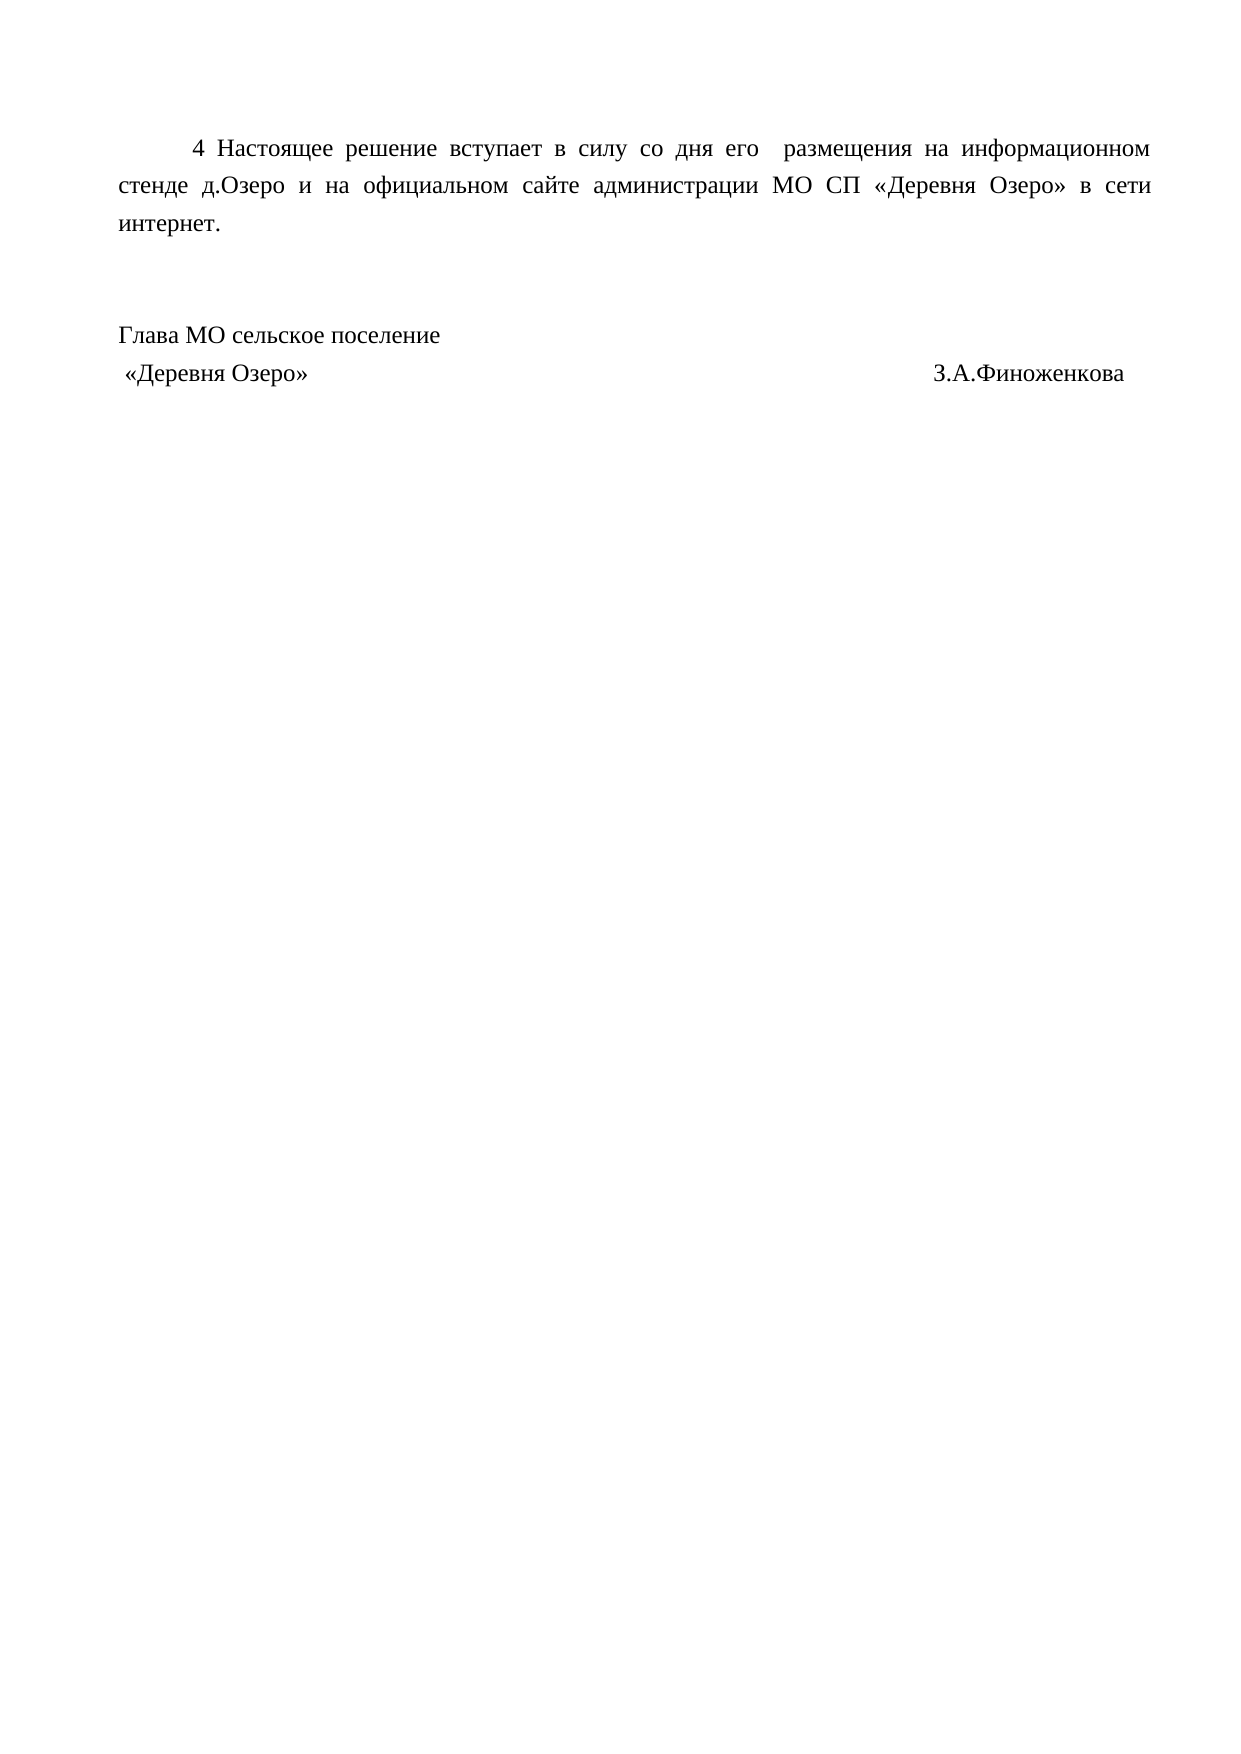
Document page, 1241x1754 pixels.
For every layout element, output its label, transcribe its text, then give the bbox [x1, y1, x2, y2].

text 4 Настоящее решение вступает в силу со дня его размещения на информационном стенде д.Озеро и на официальном сайте администрации МО СП «Деревня Озеро» в сети интернет. [118, 126, 1152, 239]
text «Деревня Озеро» З.А.Финоженкова [118, 351, 1152, 389]
text Глава МО сельское поселение [118, 314, 1152, 351]
